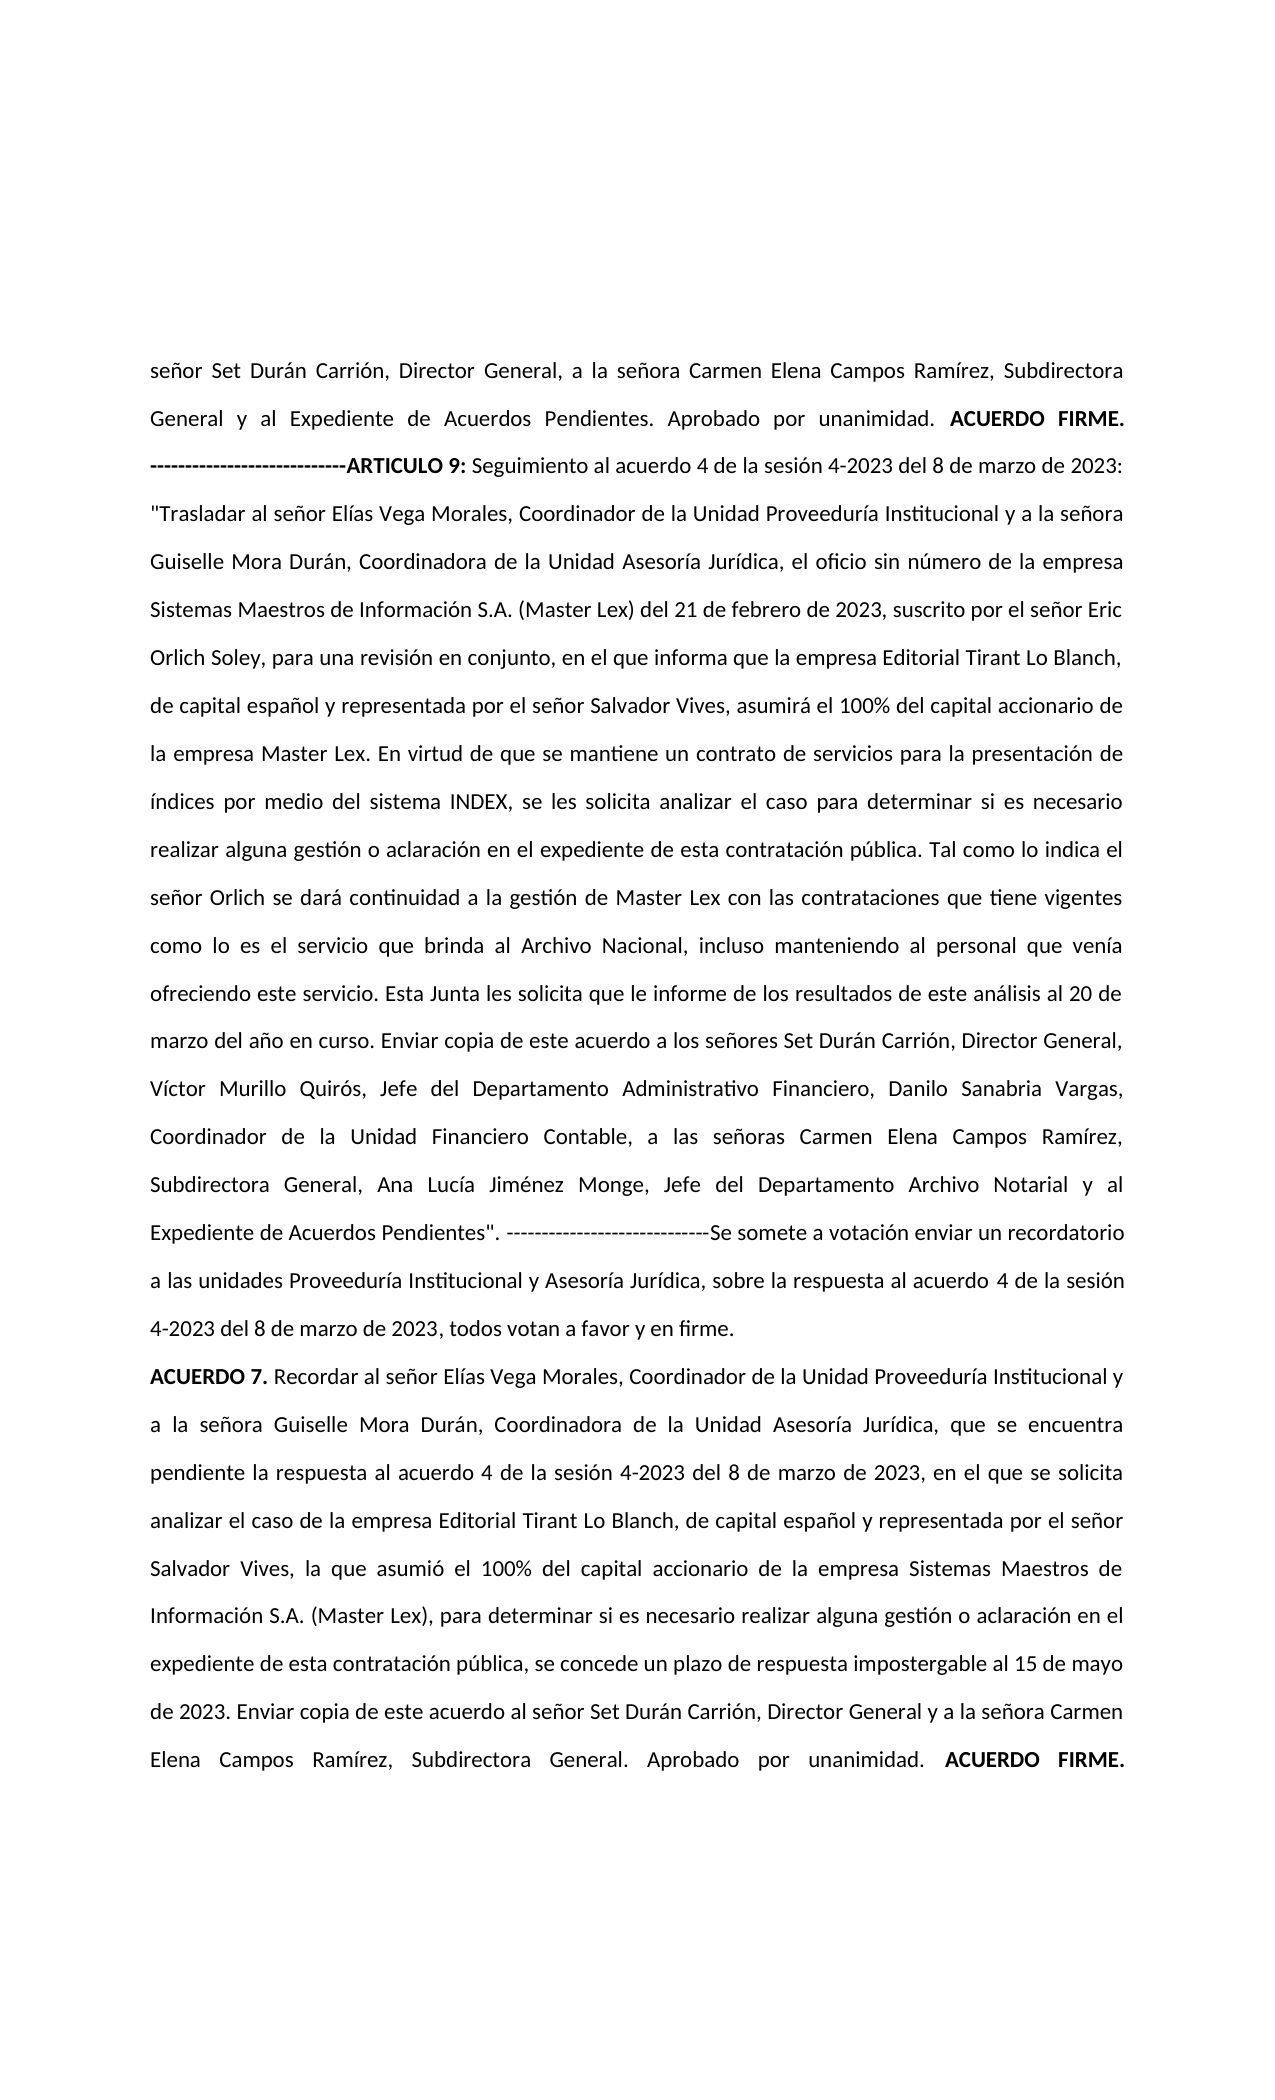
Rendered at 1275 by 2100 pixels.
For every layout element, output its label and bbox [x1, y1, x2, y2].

subtitle [150, 340, 1125, 1346]
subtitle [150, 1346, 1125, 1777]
